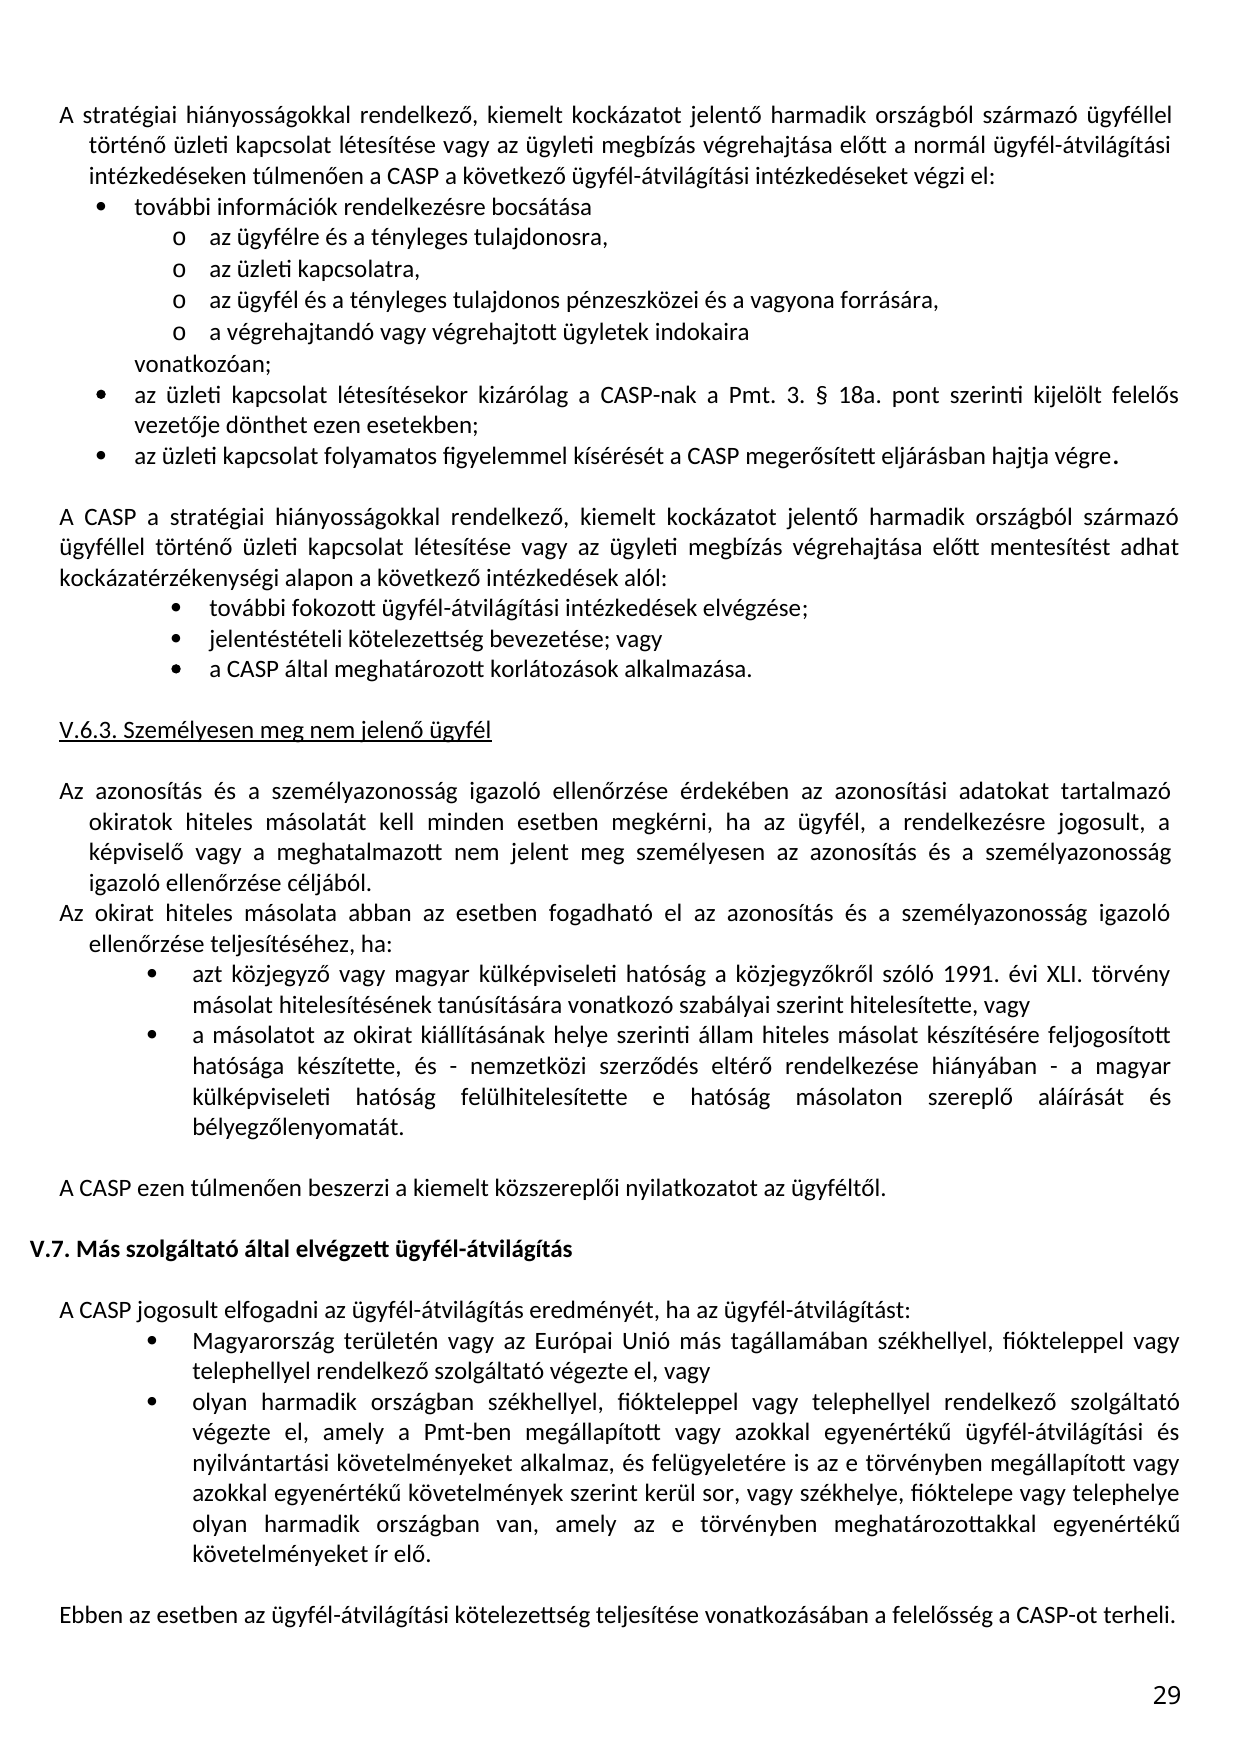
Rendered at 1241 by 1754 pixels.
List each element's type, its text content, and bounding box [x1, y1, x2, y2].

text Ebben az esetben az ügyfél-átvilágítási kötelezettség teljesítése vonatkozásában a felelősség a CASP-ot terheli. [59, 1599, 1181, 1630]
list jelentéstételi kötelezettség bevezetése; vagy [172, 623, 1181, 653]
text Az azonosítás és a személyazonosság igazoló ellenőrzése érdekében az azonosítási adatokat tartalmazó okiratok hiteles másolatát kell minden esetben megkérni, ha az ügyfél, a rendelkezésre jogosult, a képviselő vagy a meghatalmazott nem jelent meg személyesen az azonosítás és a személyazonosság igazoló ellenőrzése céljából. [59, 776, 1172, 898]
list az üzleti kapcsolat folyamatos figyelemmel kísérését a CASP megerősített eljárásban hajtja végre. [97, 440, 1181, 470]
list olyan harmadik országban székhellyel, fiókteleppel vagy telephellyel rendelkező szolgáltató végezte el, amely a Pmt-ben megállapított vagy azokkal egyenértékű ügyfél-átvilágítási és nyilvántartási követelményeket alkalmaz, és felügyeletére is az e törvényben megállapított vagy azokkal egyenértékű követelmények szerint kerül sor, vagy székhelye, fióktelepe vagy telephelye olyan harmadik országban van, amely az e törvényben meghatározottakkal egyenértékű követelményeket ír elő. [148, 1386, 1181, 1569]
subtitle V.6.3. Személyesen meg nem jelenő ügyfél [59, 714, 1181, 745]
text A CASP jogosult elfogadni az ügyfél-átvilágítás eredményét, ha az ügyfél-átvilágítást: [59, 1294, 1181, 1325]
list Magyarország területén vagy az Európai Unió más tagállamában székhellyel, fiókteleppel vagy telephellyel rendelkező szolgáltató végezte el, vagy [148, 1325, 1181, 1386]
list azt közjegyző vagy magyar külképviseleti hatóság a közjegyzőkről szóló 1991. évi XLI. törvény másolat hitelesítésének tanúsítására vonatkozó szabályai szerint hitelesítette, vagy [148, 959, 1172, 1020]
text Az okirat hiteles másolata abban az esetben fogadható el az azonosítás és a személyazonosság igazoló ellenőrzése teljesítéséhez, ha: [59, 898, 1172, 959]
text vonatkozóan; [97, 348, 1181, 379]
subtitle V.7. Más szolgáltató által elvégzett ügyfél-átvilágítás [29, 1233, 1181, 1264]
list a CASP által meghatározott korlátozások alkalmazása. [172, 653, 1181, 684]
list az üzleti kapcsolatra, [172, 253, 1181, 285]
list az ügyfélre és a tényleges tulajdonosra, [172, 221, 1181, 253]
text A CASP a stratégiai hiányosságokkal rendelkező, kiemelt kockázatot jelentő harmadik országból származó ügyféllel történő üzleti kapcsolat létesítése vagy az ügyleti megbízás végrehajtása előtt mentesítést adhat kockázatérzékenységi alapon a következő intézkedések alól: [59, 501, 1181, 592]
list további fokozott ügyfél-átvilágítási intézkedések elvégzése; [172, 592, 1181, 623]
list az ügyfél és a tényleges tulajdonos pénzeszközei és a vagyona forrására, [172, 285, 1181, 316]
text A stratégiai hiányosságokkal rendelkező, kiemelt kockázatot jelentő harmadik országból származó ügyféllel történő üzleti kapcsolat létesítése vagy az ügyleti megbízás végrehajtása előtt a normál ügyfél-átvilágítási intézkedéseken túlmenően a CASP a következő ügyfél-átvilágítási intézkedéseket végzi el: [59, 99, 1172, 191]
list a végrehajtandó vagy végrehajtott ügyletek indokaira [172, 316, 1181, 348]
list további információk rendelkezésre bocsátása [97, 191, 1181, 221]
text A CASP ezen túlmenően beszerzi a kiemelt közszereplői nyilatkozatot az ügyféltől. [59, 1172, 1172, 1203]
list az üzleti kapcsolat létesítésekor kizárólag a CASP-nak a Pmt. 3. § 18a. pont szerinti kijelölt felelős vezetője dönthet ezen esetekben; [97, 379, 1181, 440]
list a másolatot az okirat kiállításának helye szerinti állam hiteles másolat készítésére feljogosított hatósága készítette, és - nemzetközi szerződés eltérő rendelkezése hiányában - a magyar külképviseleti hatóság felülhitelesítette e hatóság másolaton szereplő aláírását és bélyegzőlenyomatát. [148, 1020, 1172, 1142]
